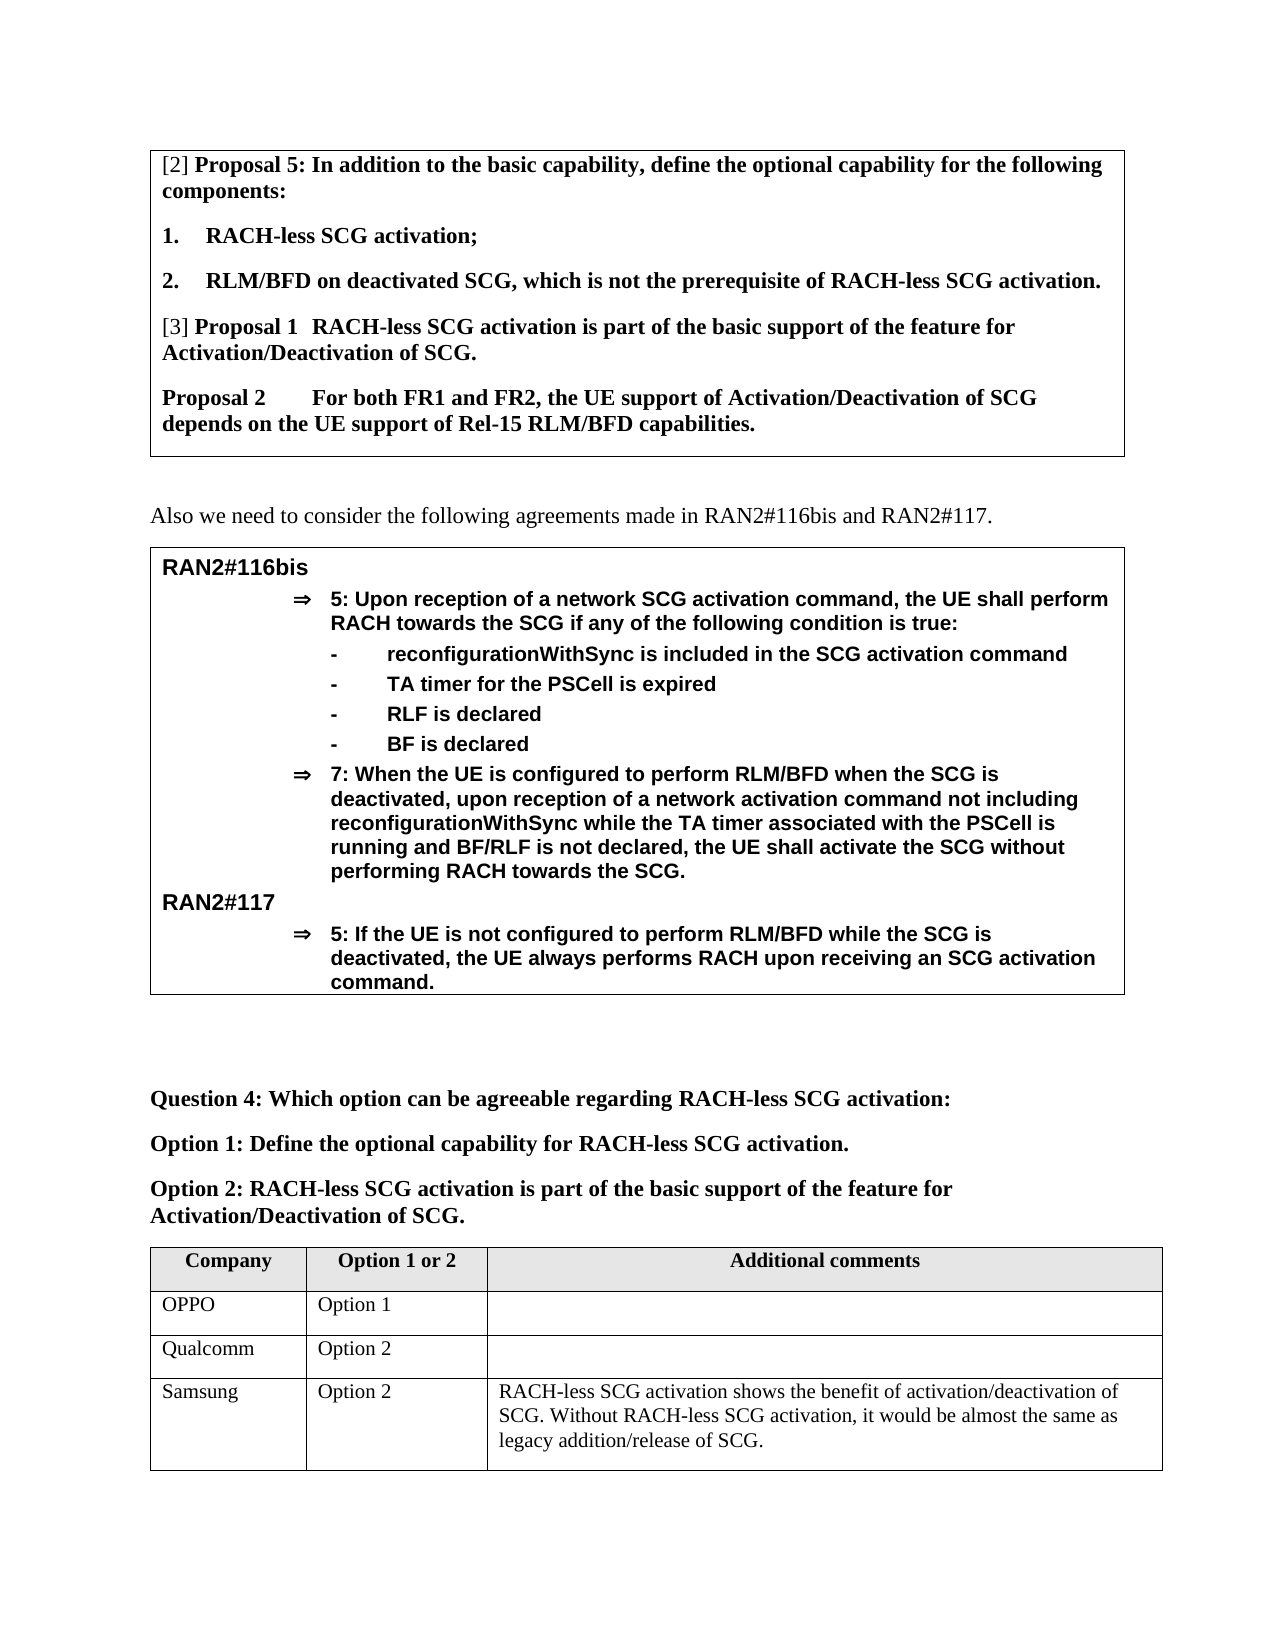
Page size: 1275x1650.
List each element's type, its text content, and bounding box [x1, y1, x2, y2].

table_header Additional comments [488, 1248, 1162, 1291]
table_cell Samsung [151, 1379, 306, 1470]
text Question 4: Which option can be agreeable regarding RACH-less SCG activation: [150, 1085, 1125, 1111]
table_cell Qualcomm [151, 1336, 306, 1378]
table_cell Option 2 [307, 1336, 487, 1378]
table_cell [488, 1336, 1162, 1378]
text Option 1: Define the optional capability for RACH-less SCG activation. [150, 1130, 1125, 1157]
table_header Company [151, 1248, 306, 1291]
table_header RAN2#116bis 5: Upon reception of a network SCG activation command, the UE shall perform RACH towards the SCG if any of the following condition is true: - reconfigurationWithSync is included in the SCG activation command - TA timer for the PSCell is expired - RLF is declared - BF is declared 7: When the UE is configured to perform RLM/BFD when the SCG is deactivated, upon reception of a network activation command not including reconfigurationWithSync while the TA timer associated with the PSCell is running and BF/RLF is not declared, the UE shall activate the SCG without performing RACH towards the SCG. RAN2#117 5: If the UE is not configured to perform RLM/BFD while the SCG is deactivated, the UE always performs RACH upon receiving an SCG activation command. [151, 548, 1124, 994]
table_cell Option 2 [307, 1379, 487, 1470]
table_cell Option 1 [307, 1292, 487, 1334]
table_header [2] Proposal 5: In addition to the basic capability, define the optional capability for the following components: RACH-less SCG activation; RLM/BFD on deactivated SCG, which is not the prerequisite of RACH-less SCG activation. [3] Proposal 1 RACH-less SCG activation is part of the basic support of the feature for Activation/Deactivation of SCG. Proposal 2 For both FR1 and FR2, the UE support of Activation/Deactivation of SCG depends on the UE support of Rel-15 RLM/BFD capabilities. [151, 151, 1124, 456]
table_cell OPPO [151, 1292, 306, 1334]
table_header Option 1 or 2 [307, 1248, 487, 1291]
table_cell RACH-less SCG activation shows the benefit of activation/deactivation of SCG. Without RACH-less SCG activation, it would be almost the same as legacy addition/release of SCG. [488, 1379, 1162, 1470]
table_cell [488, 1292, 1162, 1334]
text Option 2: RACH-less SCG activation is part of the basic support of the feature for Activation/Deactivation of SCG. [150, 1175, 1125, 1228]
text Also we need to consider the following agreements made in RAN2#116bis and RAN2#117. [150, 502, 1125, 528]
